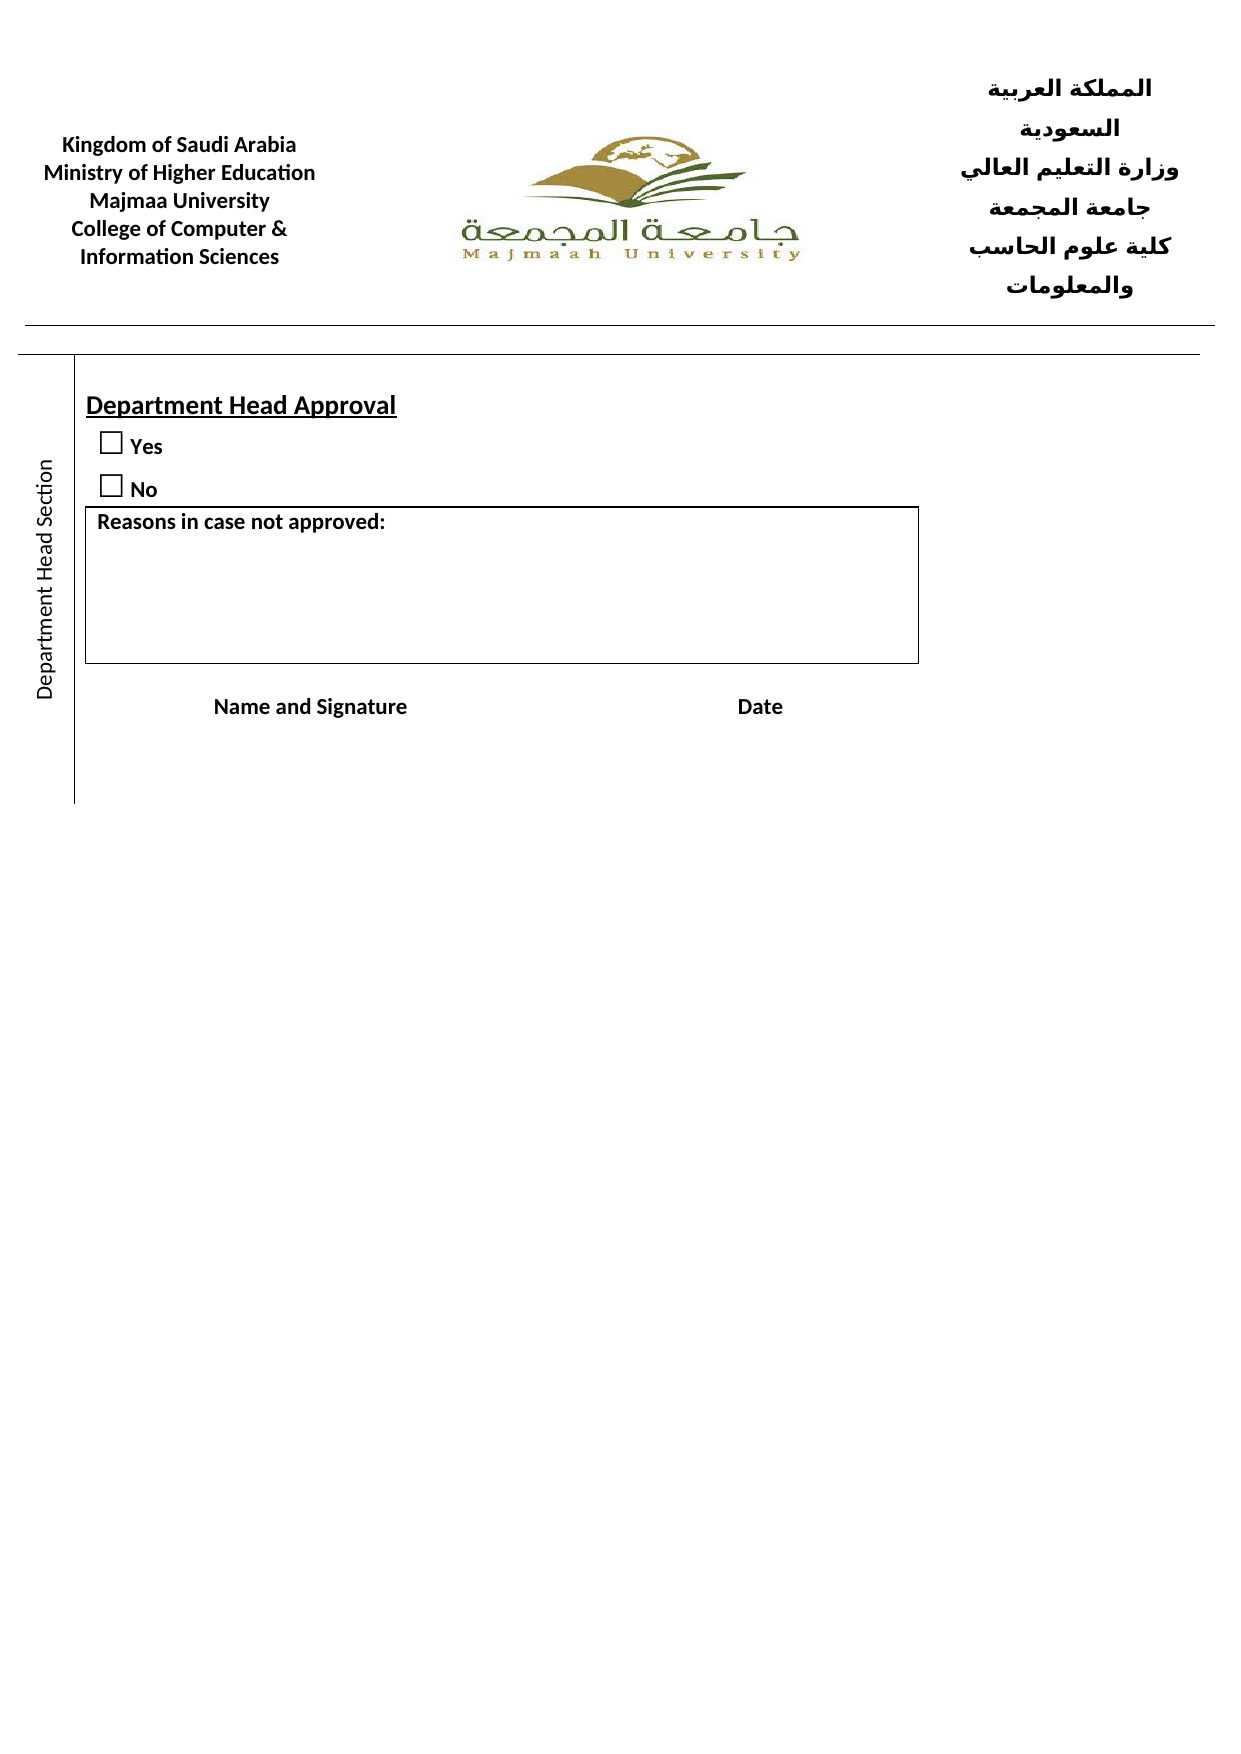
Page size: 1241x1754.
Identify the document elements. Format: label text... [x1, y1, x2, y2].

table_cell Department Head Approval [75, 355, 1200, 804]
table_cell Department Head Section [18, 355, 74, 804]
picture [443, 126, 815, 274]
